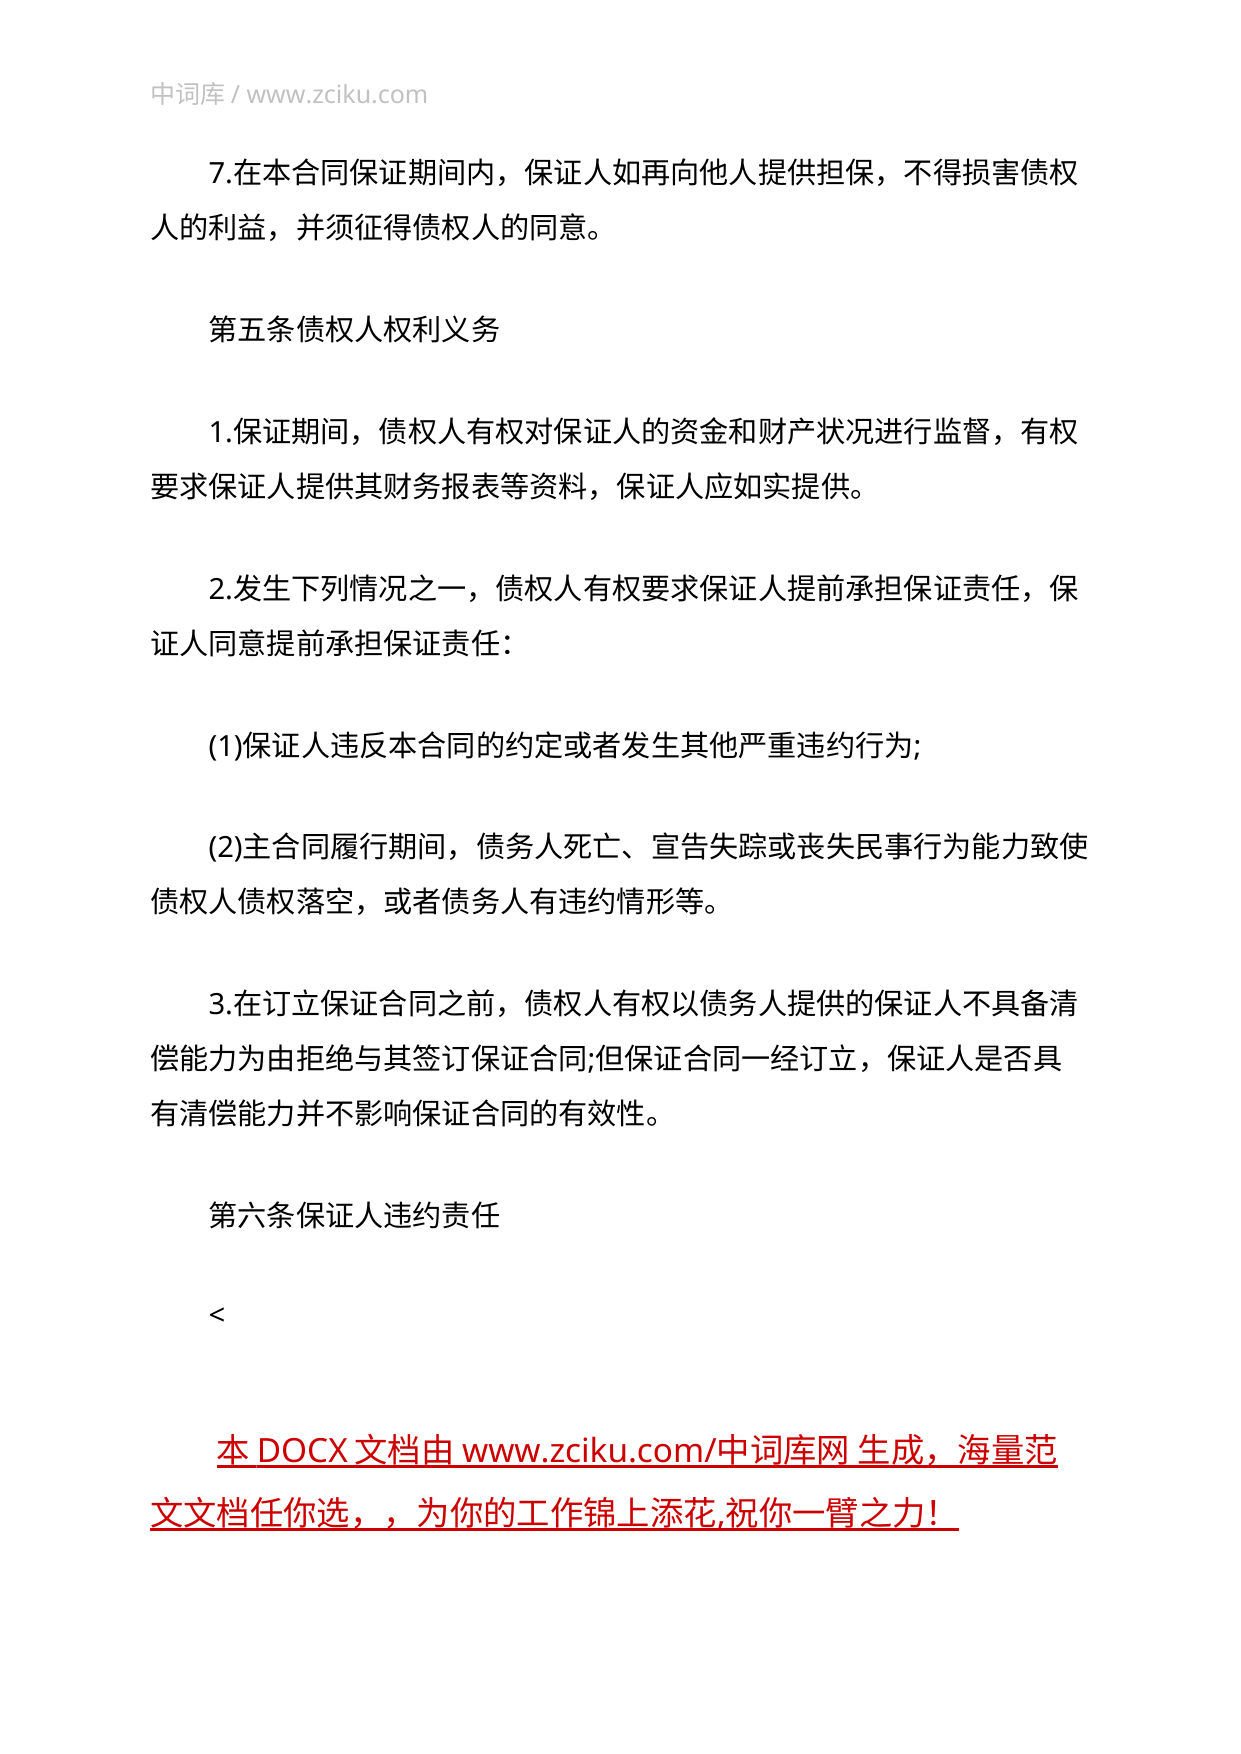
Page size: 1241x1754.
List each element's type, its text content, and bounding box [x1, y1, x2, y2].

text 第六条保证人违约责任 [150, 1193, 1090, 1235]
text 7.在本合同保证期间内，保证人如再向他人提供担保，不得损害债权人的利益，并须征得债权人的同意。 [150, 150, 1090, 247]
text 1.保证期间，债权人有权对保证人的资金和财产状况进行监督，有权要求保证人提供其财务报表等资料，保证人应如实提供。 [150, 408, 1090, 506]
text < [150, 1294, 1090, 1334]
text 2.发生下列情况之一，债权人有权要求保证人提前承担保证责任，保证人同意提前承担保证责任： [150, 565, 1090, 663]
text 第五条债权人权利义务 [150, 307, 1090, 349]
text 3.在订立保证合同之前，债权人有权以债务人提供的保证人不具备清偿能力为由拒绝与其签订保证合同;但保证合同一经订立，保证人是否具有清偿能力并不影响保证合同的有效性。 [150, 981, 1090, 1133]
text (2)主合同履行期间，债务人死亡、宣告失踪或丧失民事行为能力致使债权人债权落空，或者债务人有违约情形等。 [150, 824, 1090, 921]
text 本DOCX文档由 www.zciku.com/中词库网 生成，海量范文文档任你选，，为你的工作锦上添花,祝你一臂之力！ [150, 1424, 1090, 1535]
text (1)保证人违反本合同的约定或者发生其他严重违约行为; [150, 722, 1090, 764]
